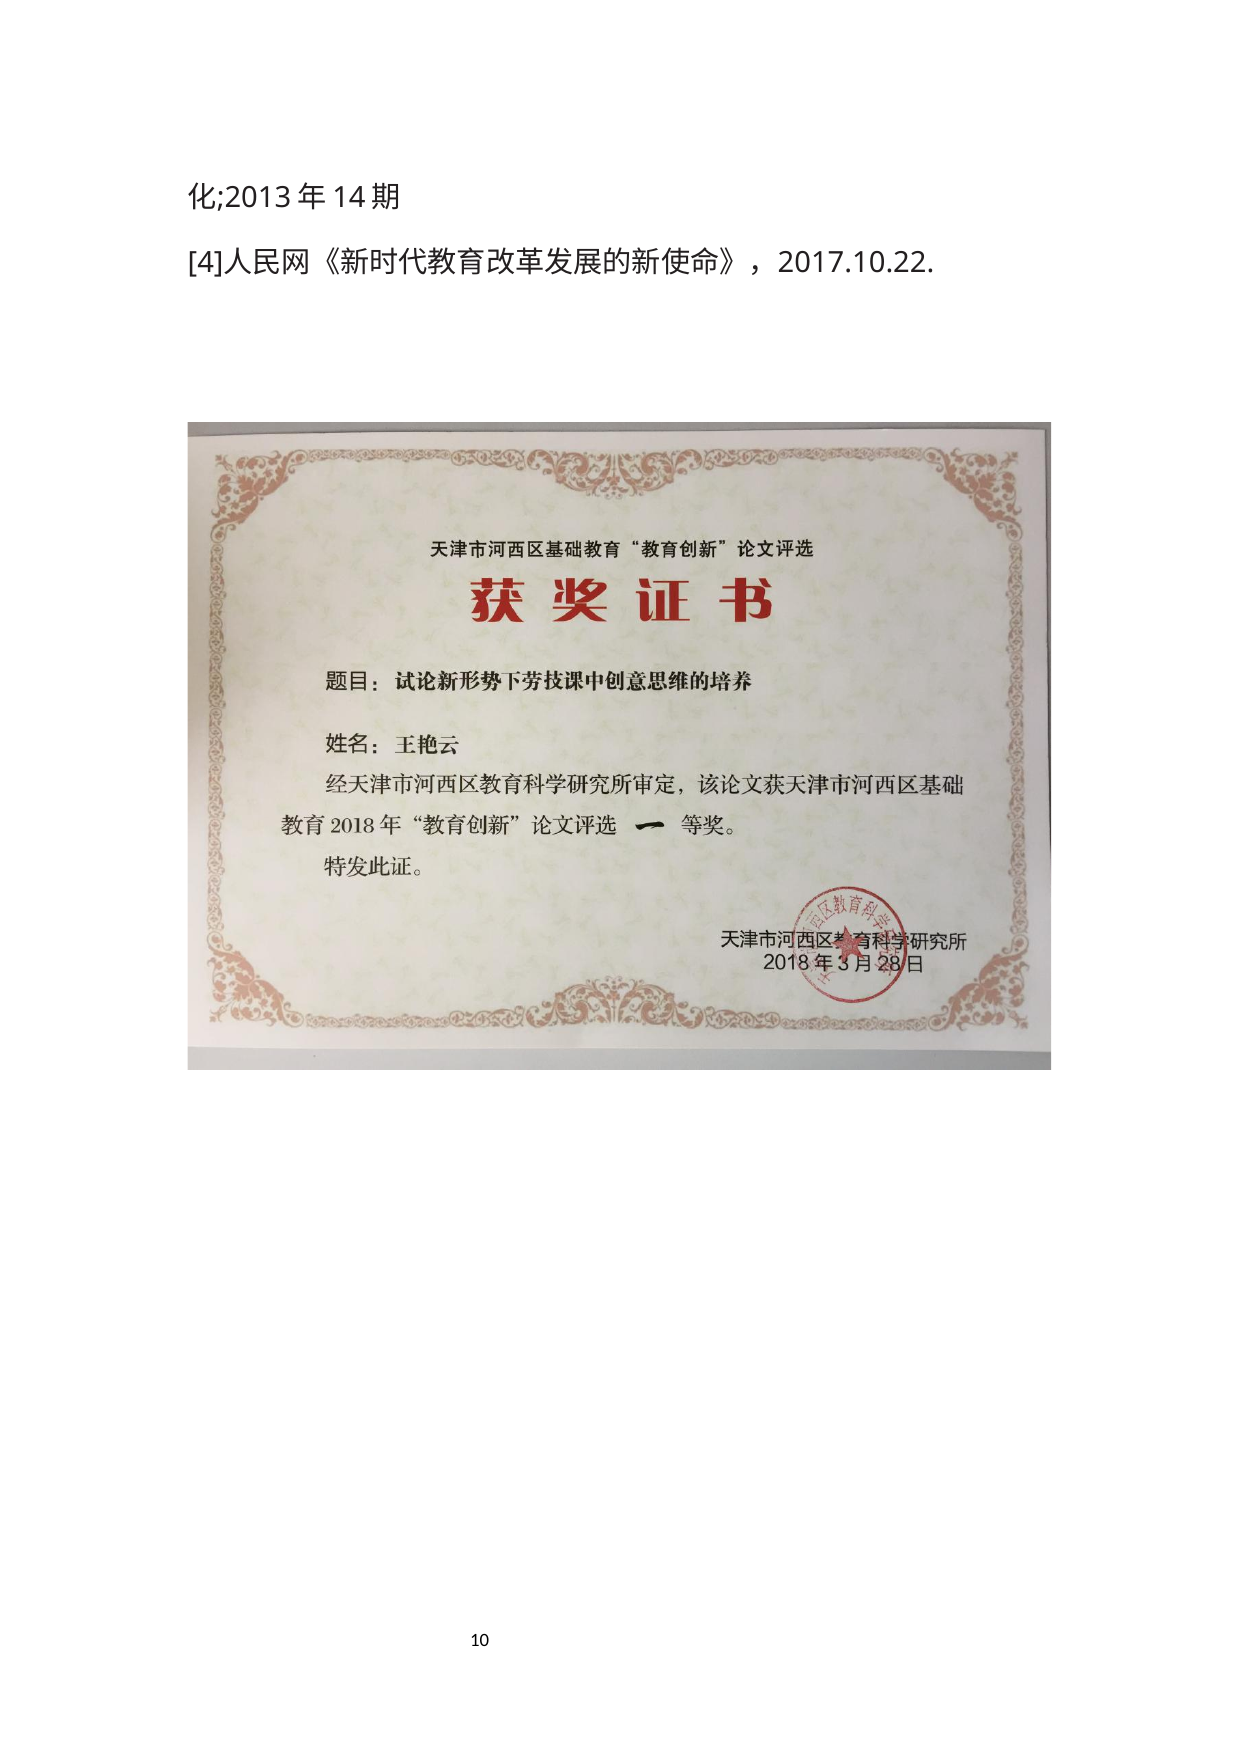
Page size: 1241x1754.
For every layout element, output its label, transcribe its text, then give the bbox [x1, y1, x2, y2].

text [187, 162, 1053, 227]
picture [187, 422, 1052, 1070]
text [4]人民网《新时代教育改革发展的新使命》，2017.10.22. [187, 227, 1053, 292]
